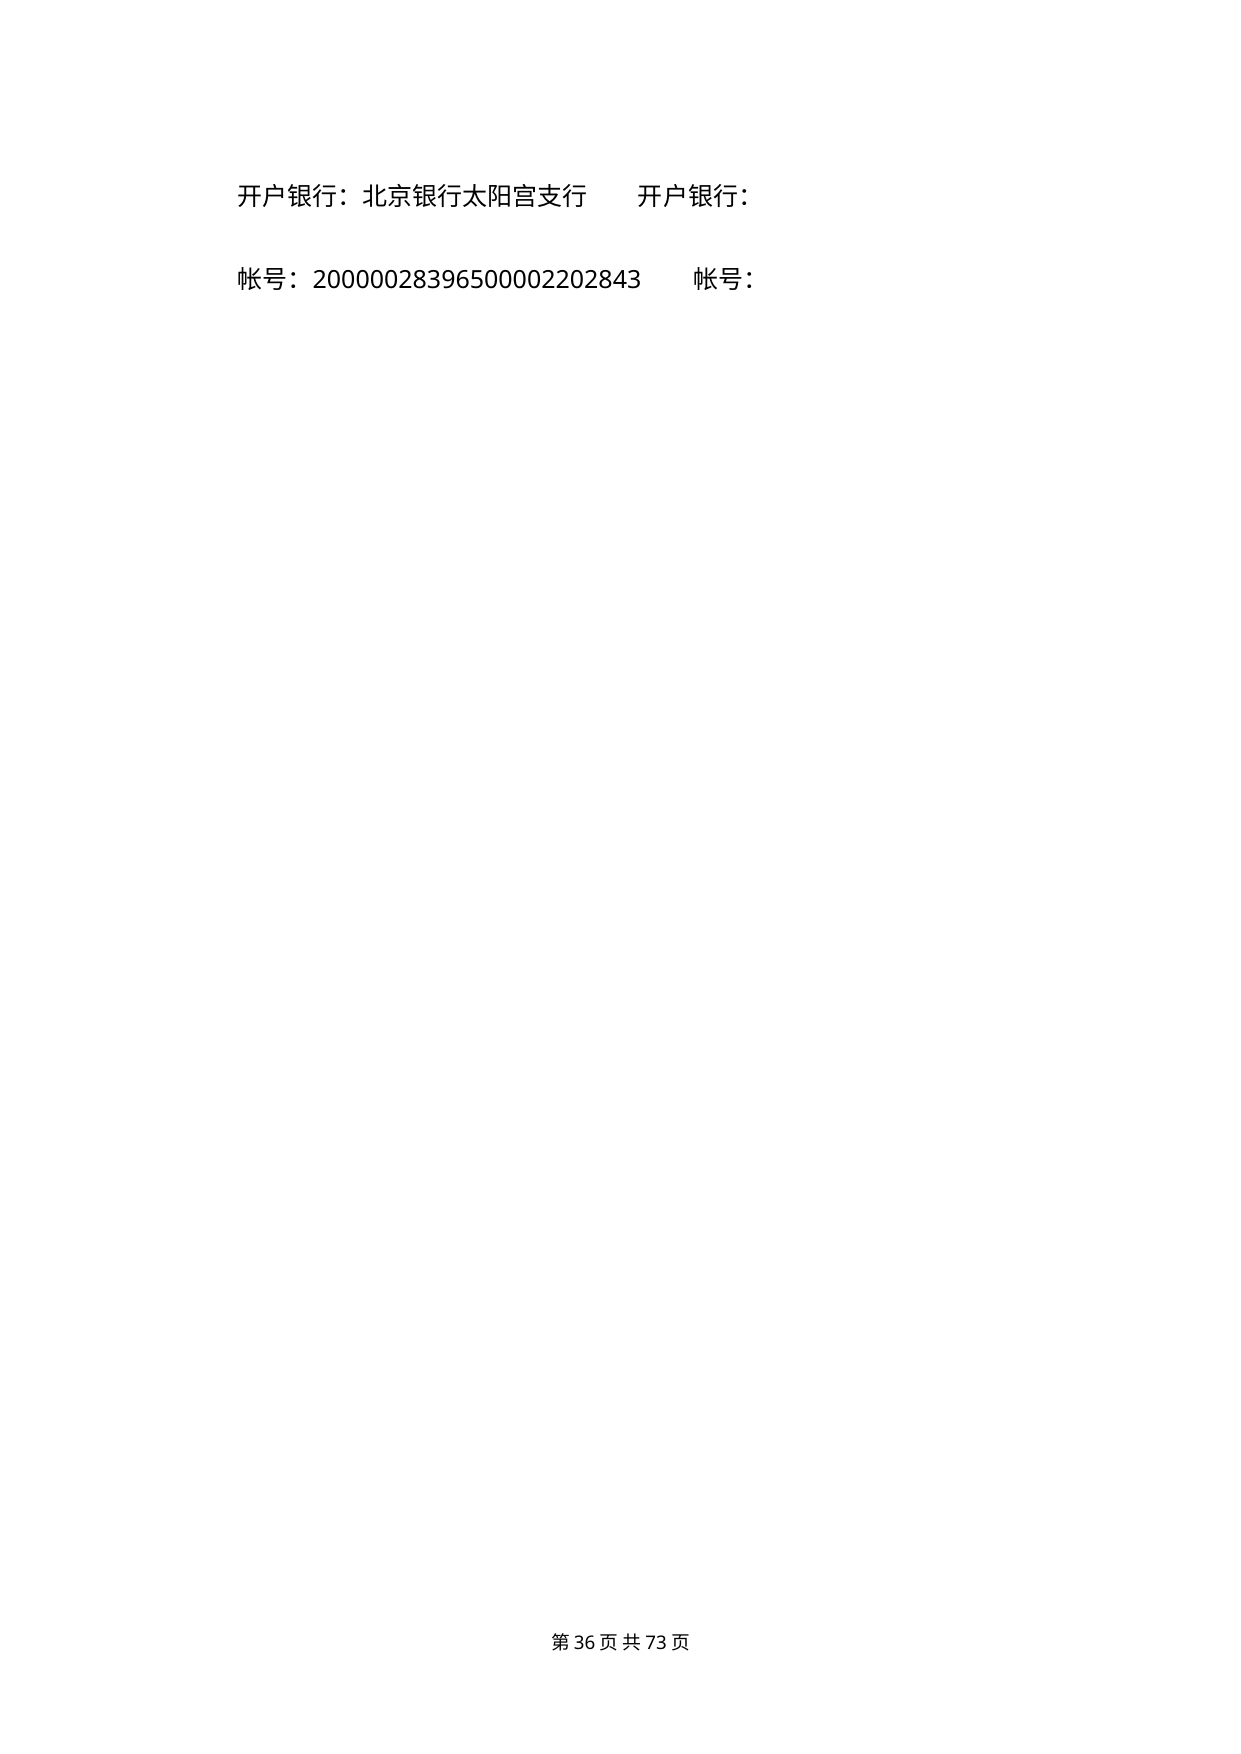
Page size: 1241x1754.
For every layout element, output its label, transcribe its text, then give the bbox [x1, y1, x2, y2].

text 帐号：20000028396500002202843 帐号： [187, 245, 1053, 310]
text 开户银行：北京银行太阳宫支行 开户银行： [187, 162, 1053, 227]
